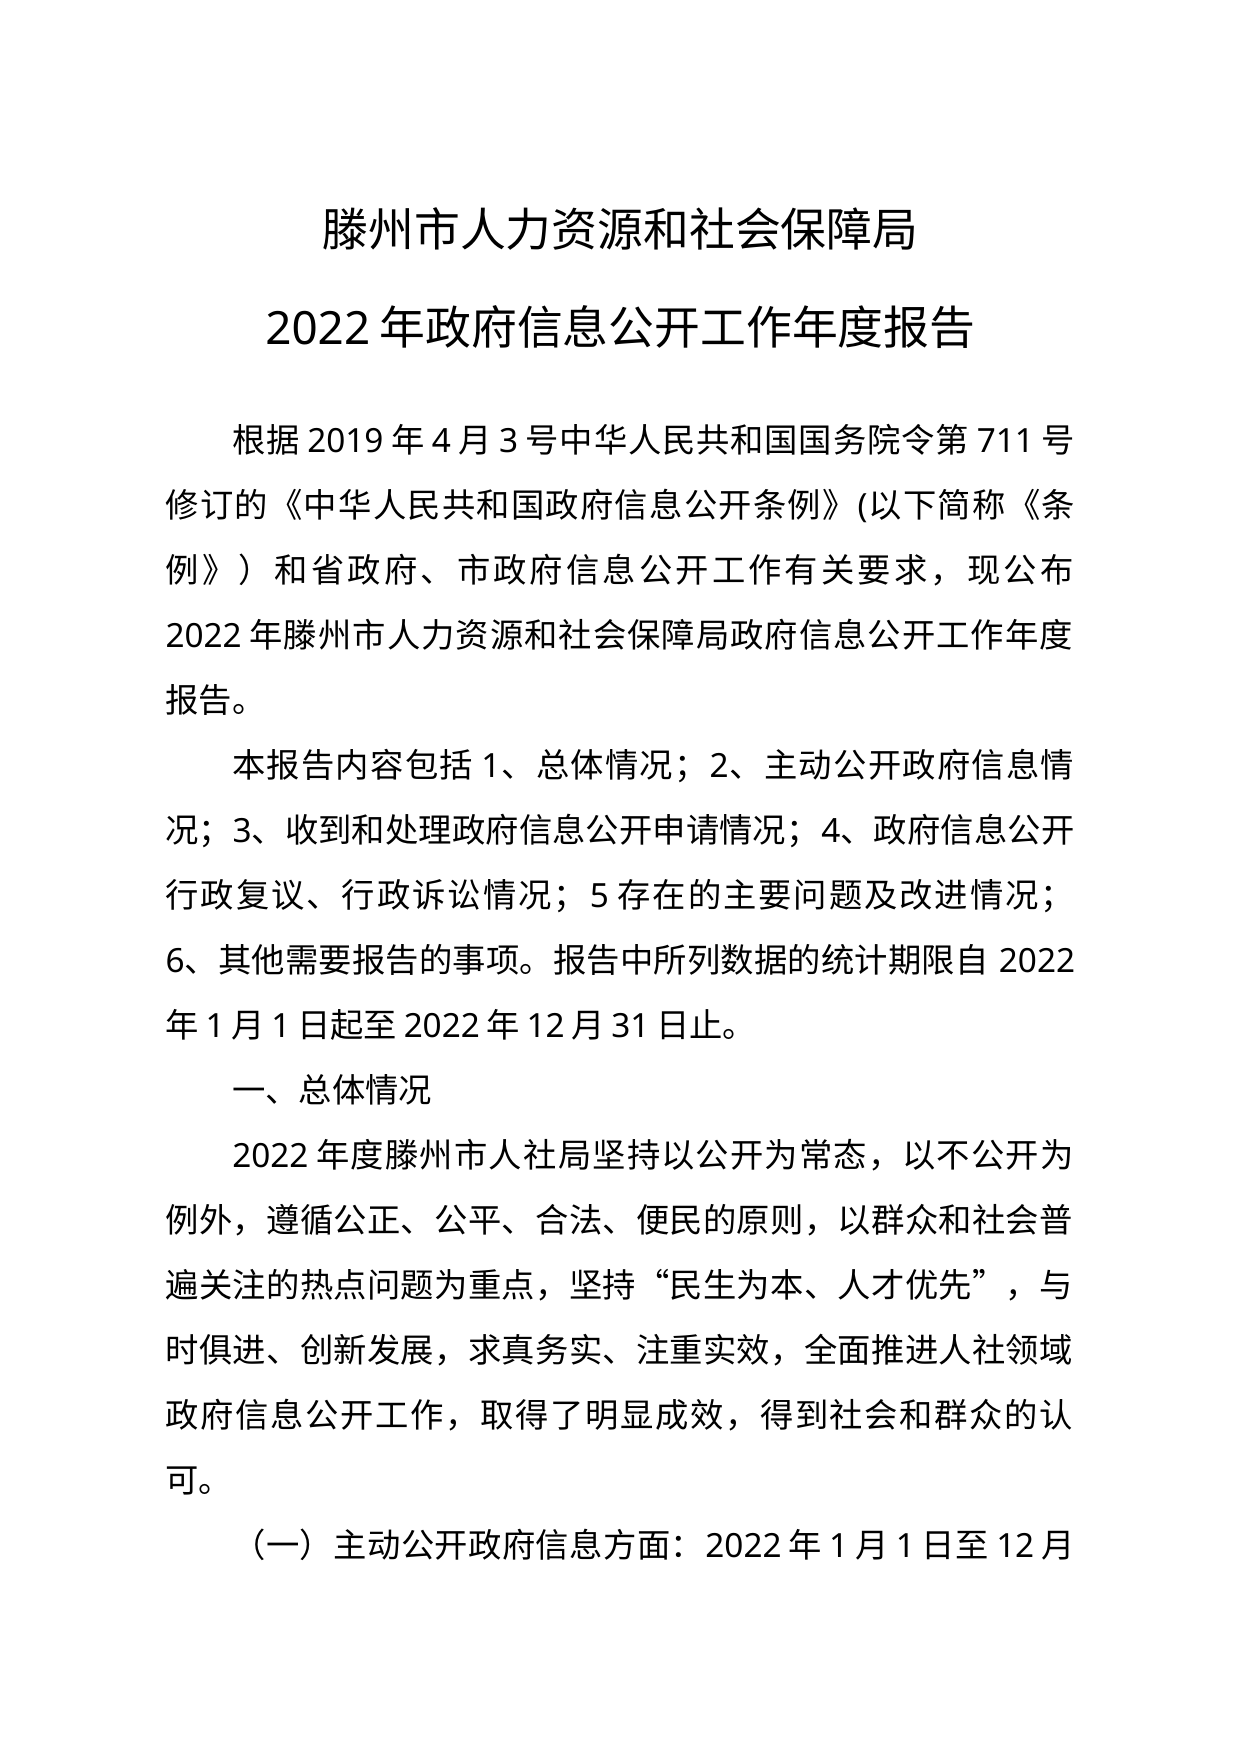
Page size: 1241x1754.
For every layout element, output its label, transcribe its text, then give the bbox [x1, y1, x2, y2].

list 2022年度滕州市人社局坚持以公开为常态，以不公开为例外，遵循公正、公平、合法、便民的原则，以群众和社会普遍关注的热点问题为重点，坚持“民生为本、人才优先”，与时俱进、创新发展，求真务实、注重实效，全面推进人社领域政府信息公开工作，取得了明显成效，得到社会和群众的认可。 [165, 1121, 1075, 1511]
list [165, 1511, 1075, 1576]
text 一、总体情况 [165, 1056, 1075, 1121]
text 滕州市人力资源和社会保障局 [165, 178, 1075, 276]
text 根据2019年4月3号中华人民共和国国务院令第711号修订的《中华人民共和国政府信息公开条例》(以下简称《条例》）和省政府、市政府信息公开工作有关要求，现公布2022年滕州市人力资源和社会保障局政府信息公开工作年度报告。 [165, 406, 1075, 731]
text 2022年政府信息公开工作年度报告 [165, 276, 1075, 373]
text 本报告内容包括1、总体情况；2、主动公开政府信息情况；3、收到和处理政府信息公开申请情况；4、政府信息公开行政复议、行政诉讼情况；5存在的主要问题及改进情况；6、其他需要报告的事项。报告中所列数据的统计期限自2022年1月1日起至2022年12月31日止。 [165, 731, 1075, 1056]
